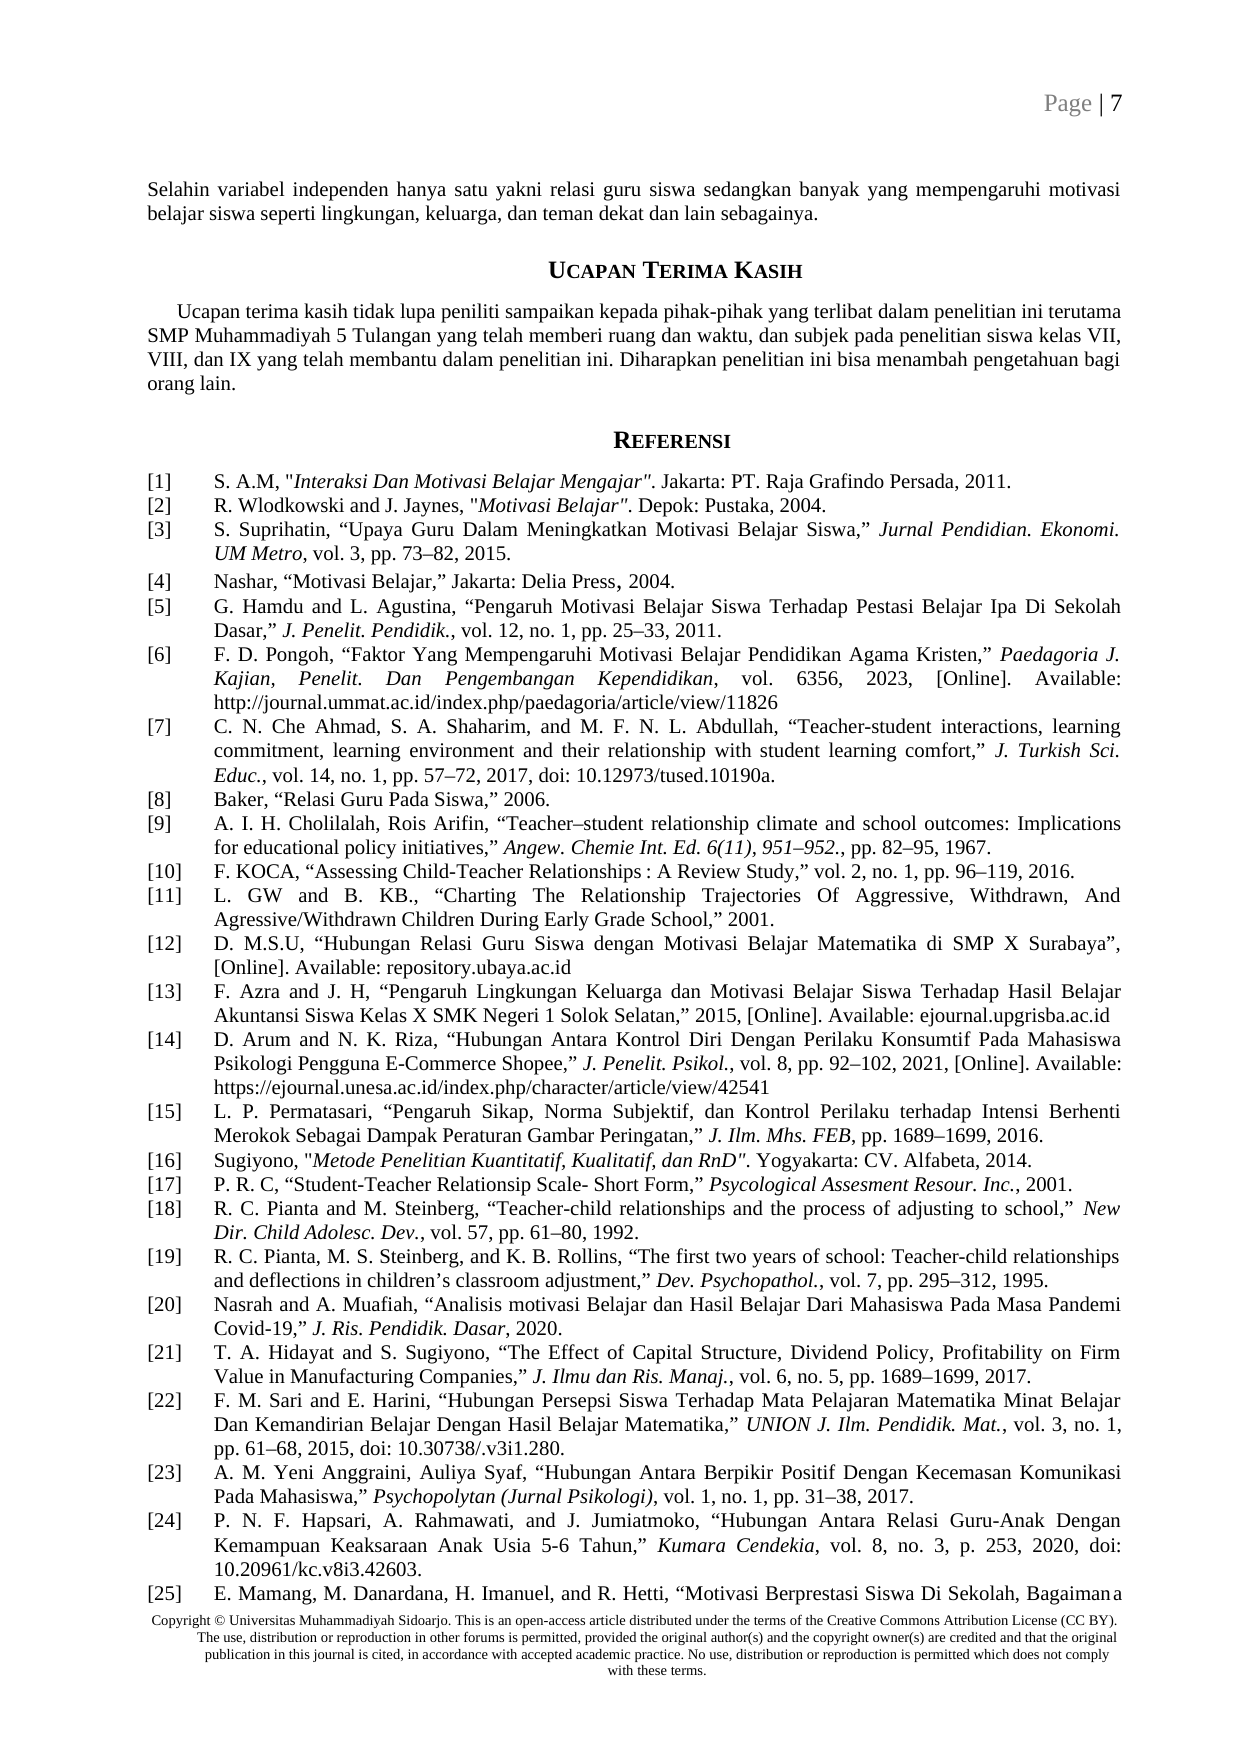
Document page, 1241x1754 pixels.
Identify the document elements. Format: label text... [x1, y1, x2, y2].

text [21] T. A. Hidayat and S. Sugiyono, “The Effect of Capital Structure, Dividend Policy, Profitability on Firm Value in Manufacturing Companies,” J. Ilmu dan Ris. Manaj., vol. 6, no. 5, pp. 1689–1699, 2017. [147, 1340, 1122, 1388]
text [13] F. Azra and J. H, “Pengaruh Lingkungan Keluarga dan Motivasi Belajar Siswa Terhadap Hasil Belajar Akuntansi Siswa Kelas X SMK Negeri 1 Solok Selatan,” 2015, [Online]. Available: ejournal.upgrisba.ac.id [147, 979, 1122, 1027]
text [10] F. KOCA, “Assessing Child-Teacher Relationships : A Review Study,” vol. 2, no. 1, pp. 96–119, 2016. [147, 859, 1122, 883]
subtitle Ucapan Terima Kasih [147, 255, 1122, 284]
text [17] P. R. C, “Student-Teacher Relationsip Scale- Short Form,” Psycological Assesment Resour. Inc., 2001. [147, 1172, 1122, 1196]
text [15] L. P. Permatasari, “Pengaruh Sikap, Norma Subjektif, dan Kontrol Perilaku terhadap Intensi Berhenti Merokok Sebagai Dampak Peraturan Gambar Peringatan,” J. Ilm. Mhs. FEB, pp. 1689–1699, 2016. [147, 1099, 1122, 1147]
text [20] Nasrah and A. Muafiah, “Analisis motivasi Belajar dan Hasil Belajar Dari Mahasiswa Pada Masa Pandemi Covid-19,” J. Ris. Pendidik. Dasar, 2020. [147, 1292, 1122, 1340]
text Ucapan terima kasih tidak lupa peniliti sampaikan kepada pihak-pihak yang terlibat dalam penelitian ini terutama SMP Muhammadiyah 5 Tulangan yang telah memberi ruang dan waktu, dan subjek pada penelitian siswa kelas VII, VIII, dan IX yang telah membantu dalam penelitian ini. Diharapkan penelitian ini bisa menambah pengetahuan bagi orang lain. [147, 299, 1122, 395]
text [1] S. A.M, "Interaksi Dan Motivasi Belajar Mengajar". Jakarta: PT. Raja Grafindo Persada, 2011. [147, 469, 1122, 493]
text [5] G. Hamdu and L. Agustina, “Pengaruh Motivasi Belajar Siswa Terhadap Pestasi Belajar Ipa Di Sekolah Dasar,” J. Penelit. Pendidik., vol. 12, no. 1, pp. 25–33, 2011. [147, 594, 1122, 642]
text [147, 1581, 1122, 1605]
text [11] L. GW and B. KB., “Charting The Relationship Trajectories Of Aggressive, Withdrawn, And Agressive/Withdrawn Children During Early Grade School,” 2001. [147, 883, 1122, 931]
text [14] D. Arum and N. K. Riza, “Hubungan Antara Kontrol Diri Dengan Perilaku Konsumtif Pada Mahasiswa Psikologi Pengguna E-Commerce Shopee,” J. Penelit. Psikol., vol. 8, pp. 92–102, 2021, [Online]. Available: https://ejournal.unesa.ac.id/index.php/character/article/view/42541 [147, 1027, 1122, 1099]
text [4] Nashar, “Motivasi Belajar,” Jakarta: Delia Press, 2004. [147, 565, 1122, 594]
text [12] D. M.S.U, “Hubungan Relasi Guru Siswa dengan Motivasi Belajar Matematika di SMP X Surabaya”, [Online]. Available: repository.ubaya.ac.id [147, 931, 1122, 979]
text [2] R. Wlodkowski and J. Jaynes, "Motivasi Belajar". Depok: Pustaka, 2004. [147, 493, 1122, 517]
text [16] Sugiyono, "Metode Penelitian Kuantitatif, Kualitatif, dan RnD". Yogyakarta: CV. Alfabeta, 2014. [147, 1147, 1122, 1172]
text [23] A. M. Yeni Anggraini, Auliya Syaf, “Hubungan Antara Berpikir Positif Dengan Kecemasan Komunikasi Pada Mahasiswa,” Psychopolytan (Jurnal Psikologi), vol. 1, no. 1, pp. 31–38, 2017. [147, 1460, 1122, 1508]
text [7] C. N. Che Ahmad, S. A. Shaharim, and M. F. N. L. Abdullah, “Teacher-student interactions, learning commitment, learning environment and their relationship with student learning comfort,” J. Turkish Sci. Educ., vol. 14, no. 1, pp. 57–72, 2017, doi: 10.12973/tused.10190a. [147, 714, 1122, 787]
text [18] R. C. Pianta and M. Steinberg, “Teacher-child relationships and the process of adjusting to school,” New Dir. Child Adolesc. Dev., vol. 57, pp. 61–80, 1992. [147, 1196, 1122, 1244]
text [6] F. D. Pongoh, “Faktor Yang Mempengaruhi Motivasi Belajar Pendidikan Agama Kristen,” Paedagoria J. Kajian, Penelit. Dan Pengembangan Kependidikan, vol. 6356, 2023, [Online]. Available: http://journal.ummat.ac.id/index.php/paedagoria/article/view/11826 [147, 642, 1122, 714]
text [19] R. C. Pianta, M. S. Steinberg, and K. B. Rollins, “The first two years of school: Teacher-child relationships and deflections in children’s classroom adjustment,” Dev. Psychopathol., vol. 7, pp. 295–312, 1995. [147, 1244, 1122, 1292]
text [9] A. I. H. Cholilalah, Rois Arifin, “Teacher–student relationship climate and school outcomes: Implications for educational policy initiatives,” Angew. Chemie Int. Ed. 6(11), 951–952., pp. 82–95, 1967. [147, 811, 1122, 859]
text [24] P. N. F. Hapsari, A. Rahmawati, and J. Jumiatmoko, “Hubungan Antara Relasi Guru-Anak Dengan Kemampuan Keaksaraan Anak Usia 5-6 Tahun,” Kumara Cendekia, vol. 8, no. 3, p. 253, 2020, doi: 10.20961/kc.v8i3.42603. [147, 1508, 1122, 1581]
text [8] Baker, “Relasi Guru Pada Siswa,” 2006. [147, 787, 1122, 811]
text [22] F. M. Sari and E. Harini, “Hubungan Persepsi Siswa Terhadap Mata Pelajaran Matematika Minat Belajar Dan Kemandirian Belajar Dengan Hasil Belajar Matematika,” UNION J. Ilm. Pendidik. Mat., vol. 3, no. 1, pp. 61–68, 2015, doi: 10.30738/.v3i1.280. [147, 1388, 1122, 1460]
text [147, 177, 1122, 225]
text [3] S. Suprihatin, “Upaya Guru Dalam Meningkatkan Motivasi Belajar Siswa,” Jurnal Pendidian. Ekonomi. UM Metro, vol. 3, pp. 73–82, 2015. [147, 517, 1122, 565]
subtitle Referensi [147, 425, 1122, 454]
